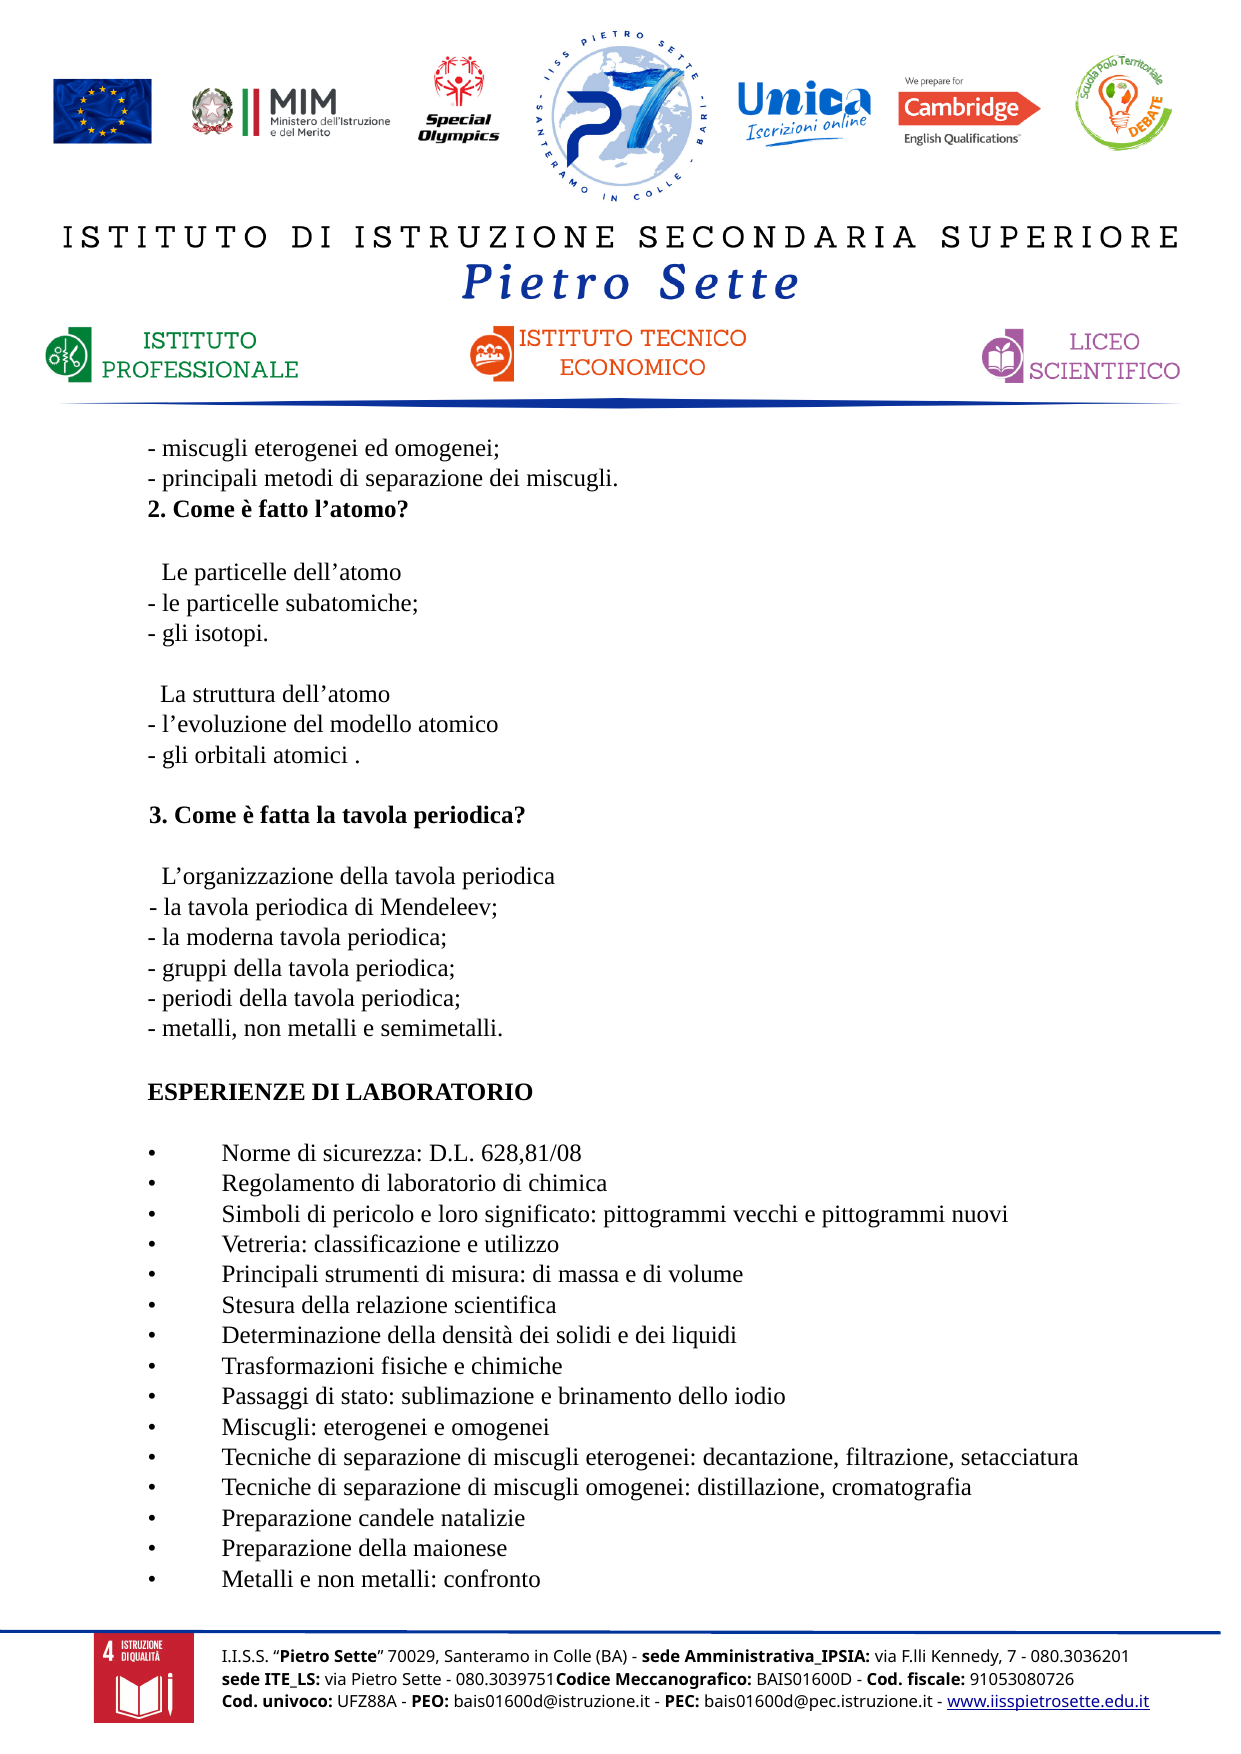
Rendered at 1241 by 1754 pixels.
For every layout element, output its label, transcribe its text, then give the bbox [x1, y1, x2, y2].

text • Trasformazioni fisiche e chimiche [147, 1351, 1167, 1379]
text • Stesura della relazione scientifica [147, 1290, 1167, 1319]
text - le particelle subatomiche; [147, 588, 1167, 616]
text L’organizzazione della tavola periodica [74, 861, 1167, 890]
text 2. Come è fatto l’atomo? [147, 494, 1167, 522]
picture [13, 8, 1227, 421]
text La struttura dell’atomo [147, 679, 1167, 708]
text - la tavola periodica di Mendeleev; [74, 892, 1167, 921]
text Le particelle dell’atomo [74, 557, 1167, 586]
text • Tecniche di separazione di miscugli eterogenei: decantazione, filtrazione, setacciatura [147, 1442, 1167, 1471]
text - principali metodi di separazione dei miscugli. [147, 463, 1167, 492]
text • Vetreria: classificazione e utilizzo [147, 1229, 1167, 1258]
text • Preparazione della maionese [147, 1533, 1167, 1562]
text • Determinazione della densità dei solidi e dei liquidi [147, 1320, 1167, 1349]
text - la moderna tavola periodica; [147, 922, 1167, 951]
text - metalli, non metalli e semimetalli. [147, 1013, 1167, 1042]
picture [93, 1633, 194, 1723]
text - l’evoluzione del modello atomico [147, 709, 1167, 738]
text • Miscugli: eterogenei e omogenei [147, 1412, 1167, 1440]
text - gruppi della tavola periodica; [147, 953, 1167, 981]
text • Preparazione candele natalizie [147, 1503, 1167, 1532]
text • Simboli di pericolo e loro significato: pittogrammi vecchi e pittogrammi nuovi [147, 1199, 1167, 1227]
text - gli isotopi. [147, 618, 1167, 647]
text • Principali strumenti di misura: di massa e di volume [147, 1259, 1167, 1288]
text - gli orbitali atomici . [147, 740, 1167, 768]
text - periodi della tavola periodica; [147, 983, 1167, 1012]
text • Regolamento di laboratorio di chimica [147, 1168, 1167, 1197]
text • Norme di sicurezza: D.L. 628,81/08 [147, 1138, 1167, 1167]
text • Tecniche di separazione di miscugli omogenei: distillazione, cromatografia [147, 1472, 1167, 1501]
text 3. Come è fatta la tavola periodica? [74, 801, 1167, 829]
text ESPERIENZE DI LABORATORIO [147, 1077, 1167, 1106]
text • Metalli e non metalli: confronto [147, 1564, 1167, 1592]
text • Passaggi di stato: sublimazione e brinamento dello iodio [147, 1381, 1167, 1410]
text - miscugli eterogenei ed omogenei; [147, 433, 1167, 462]
